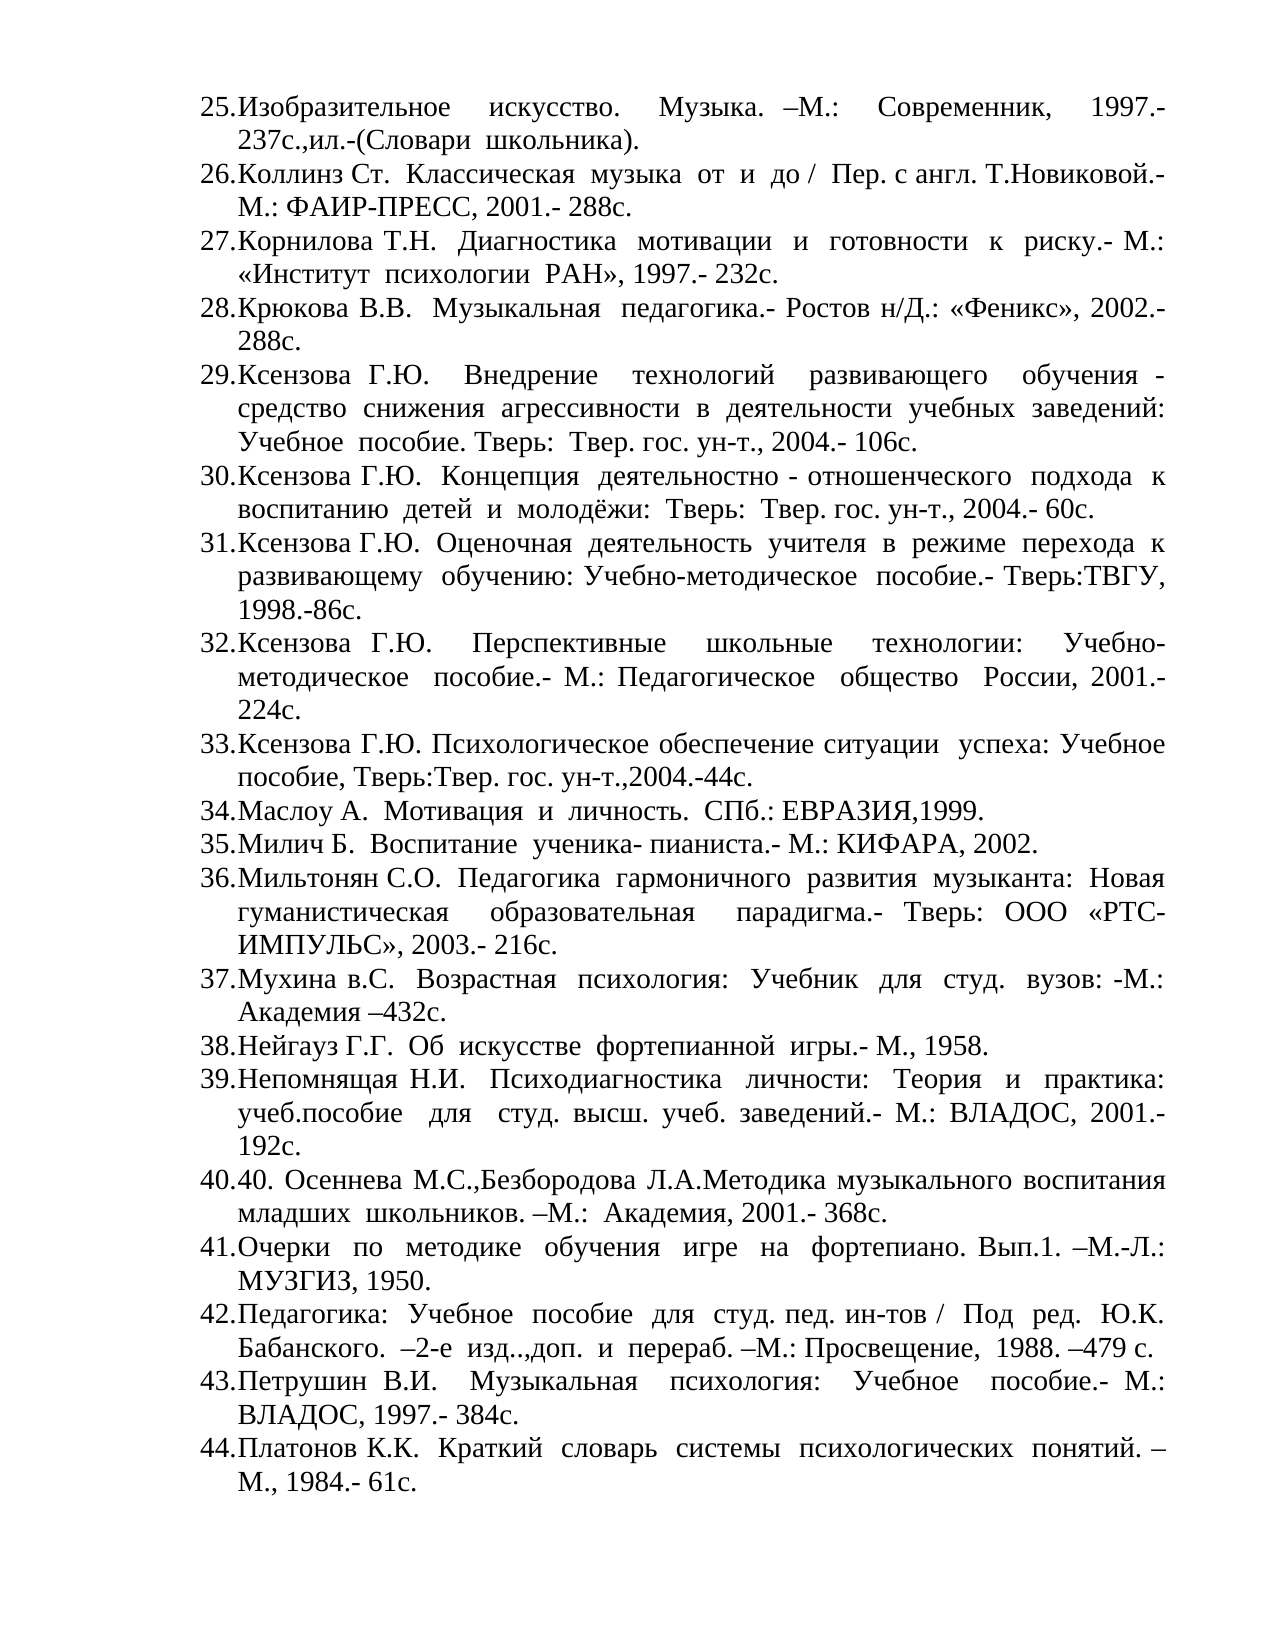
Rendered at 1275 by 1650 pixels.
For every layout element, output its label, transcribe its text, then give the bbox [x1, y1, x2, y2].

list Ксензова Г.Ю. Перспективные школьные технологии: Учебно-методическое пособие.- М.: Педагогическое общество России, 2001.- 224с. [200, 625, 1167, 726]
list Маслоу А. Мотивация и личность. СПб.: ЕВРАЗИЯ,1999. [200, 793, 1167, 827]
list Педагогика: Учебное пособие для студ. пед. ин-тов / Под ред. Ю.К. Бабанского. –2-е изд..,доп. и перераб. –М.: Просвещение, 1988. –479 с. [200, 1296, 1167, 1363]
list Нейгауз Г.Г. Об искусстве фортепианной игры.- М., 1958. [200, 1028, 1167, 1061]
list Мильтонян С.О. Педагогика гармоничного развития музыканта: Новая гуманистическая образовательная парадигма.- Тверь: ООО «РТС-ИМПУЛЬС», 2003.- 216с. [200, 860, 1167, 961]
list Ксензова Г.Ю. Внедрение технологий развивающего обучения - средство снижения агрессивности в деятельности учебных заведений: Учебное пособие. Тверь: Твер. гос. ун-т., 2004.- 106с. [200, 357, 1167, 458]
list Милич Б. Воспитание ученика- пианиста.- М.: КИФАРА, 2002. [200, 827, 1167, 860]
list Изобразительное искусство. Музыка. –М.: Современник, 1997.- 237с.,ил.-(Словари школьника). [200, 89, 1167, 156]
list Ксензова Г.Ю. Психологическое обеспечение ситуации успеха: Учебное пособие, Тверь:Твер. гос. ун-т.,2004.-44с. [200, 726, 1167, 793]
list Коллинз Ст. Классическая музыка от и до / Пер. с англ. Т.Новиковой.- М.: ФАИР-ПРЕСС, 2001.- 288с. [200, 156, 1167, 223]
list Корнилова Т.Н. Диагностика мотивации и готовности к риску.- М.: «Институт психологии РАН», 1997.- 232с. [200, 223, 1167, 290]
list Очерки по методике обучения игре на фортепиано. Вып.1. –М.-Л.: МУЗГИЗ, 1950. [200, 1229, 1167, 1296]
list Платонов К.К. Краткий словарь системы психологических понятий. –М., 1984.- 61с. [200, 1430, 1167, 1497]
list Петрушин В.И. Музыкальная психология: Учебное пособие.- М.: ВЛАДОС, 1997.- 384с. [200, 1363, 1167, 1430]
list Ксензова Г.Ю. Оценочная деятельность учителя в режиме перехода к развивающему обучению: Учебно-методическое пособие.- Тверь:ТВГУ, 1998.-86с. [200, 525, 1167, 625]
list Мухина в.С. Возрастная психология: Учебник для студ. вузов: -М.: Академия –432с. [200, 961, 1167, 1028]
list 40. Осеннева М.С.,Безбородова Л.А.Методика музыкального воспитания младших школьников. –М.: Академия, 2001.- 368с. [200, 1162, 1167, 1229]
list Ксензова Г.Ю. Концепция деятельностно - отношенческого подхода к воспитанию детей и молодёжи: Тверь: Твер. гос. ун-т., 2004.- 60с. [200, 458, 1167, 525]
list Непомнящая Н.И. Психодиагностика личности: Теория и практика: учеб.пособие для студ. высш. учеб. заведений.- М.: ВЛАДОС, 2001.- 192с. [200, 1061, 1167, 1162]
list Крюкова В.В. Музыкальная педагогика.- Ростов н/Д.: «Феникс», 2002.- 288с. [200, 290, 1167, 357]
